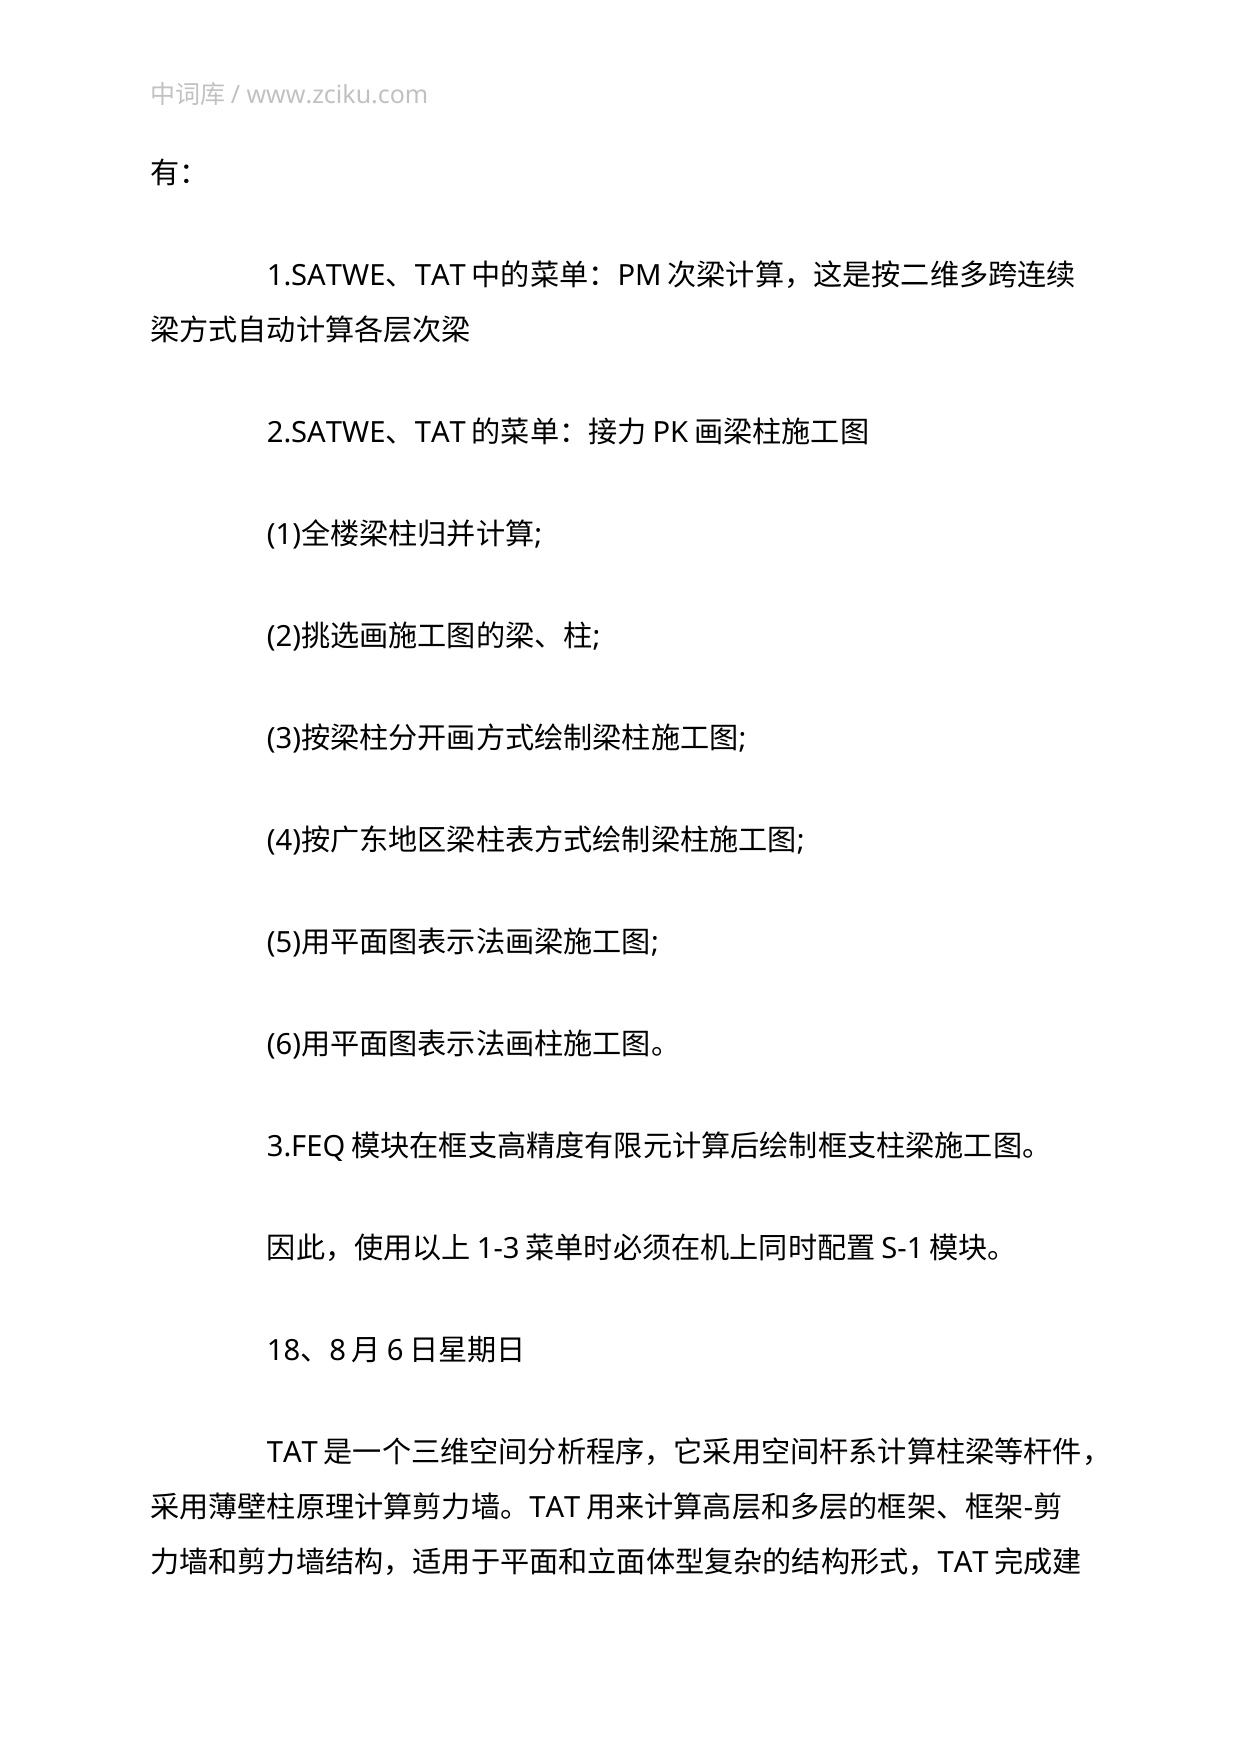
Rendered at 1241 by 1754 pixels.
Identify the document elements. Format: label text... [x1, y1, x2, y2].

text 2.SATWE、TAT的菜单：接力PK画梁柱施工图 [150, 408, 1090, 451]
text (3)按梁柱分开画方式绘制梁柱施工图; [150, 714, 1090, 757]
text 1.SATWE、TAT中的菜单：PM次梁计算，这是按二维多跨连续梁方式自动计算各层次梁 [150, 252, 1090, 349]
text 3.FEQ模块在框支高精度有限元计算后绘制框支柱梁施工图。 [150, 1122, 1090, 1165]
text 因此，使用以上1-3菜单时必须在机上同时配置S-1模块。 [150, 1224, 1090, 1267]
text (2)挑选画施工图的梁、柱; [150, 612, 1090, 655]
text (5)用平面图表示法画梁施工图; [150, 918, 1090, 961]
text (1)全楼梁柱归并计算; [150, 511, 1090, 553]
text 18、8月6日星期日 [150, 1326, 1090, 1369]
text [150, 1428, 1090, 1581]
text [150, 150, 1090, 192]
text (4)按广东地区梁柱表方式绘制梁柱施工图; [150, 816, 1090, 859]
text (6)用平面图表示法画柱施工图。 [150, 1020, 1090, 1063]
